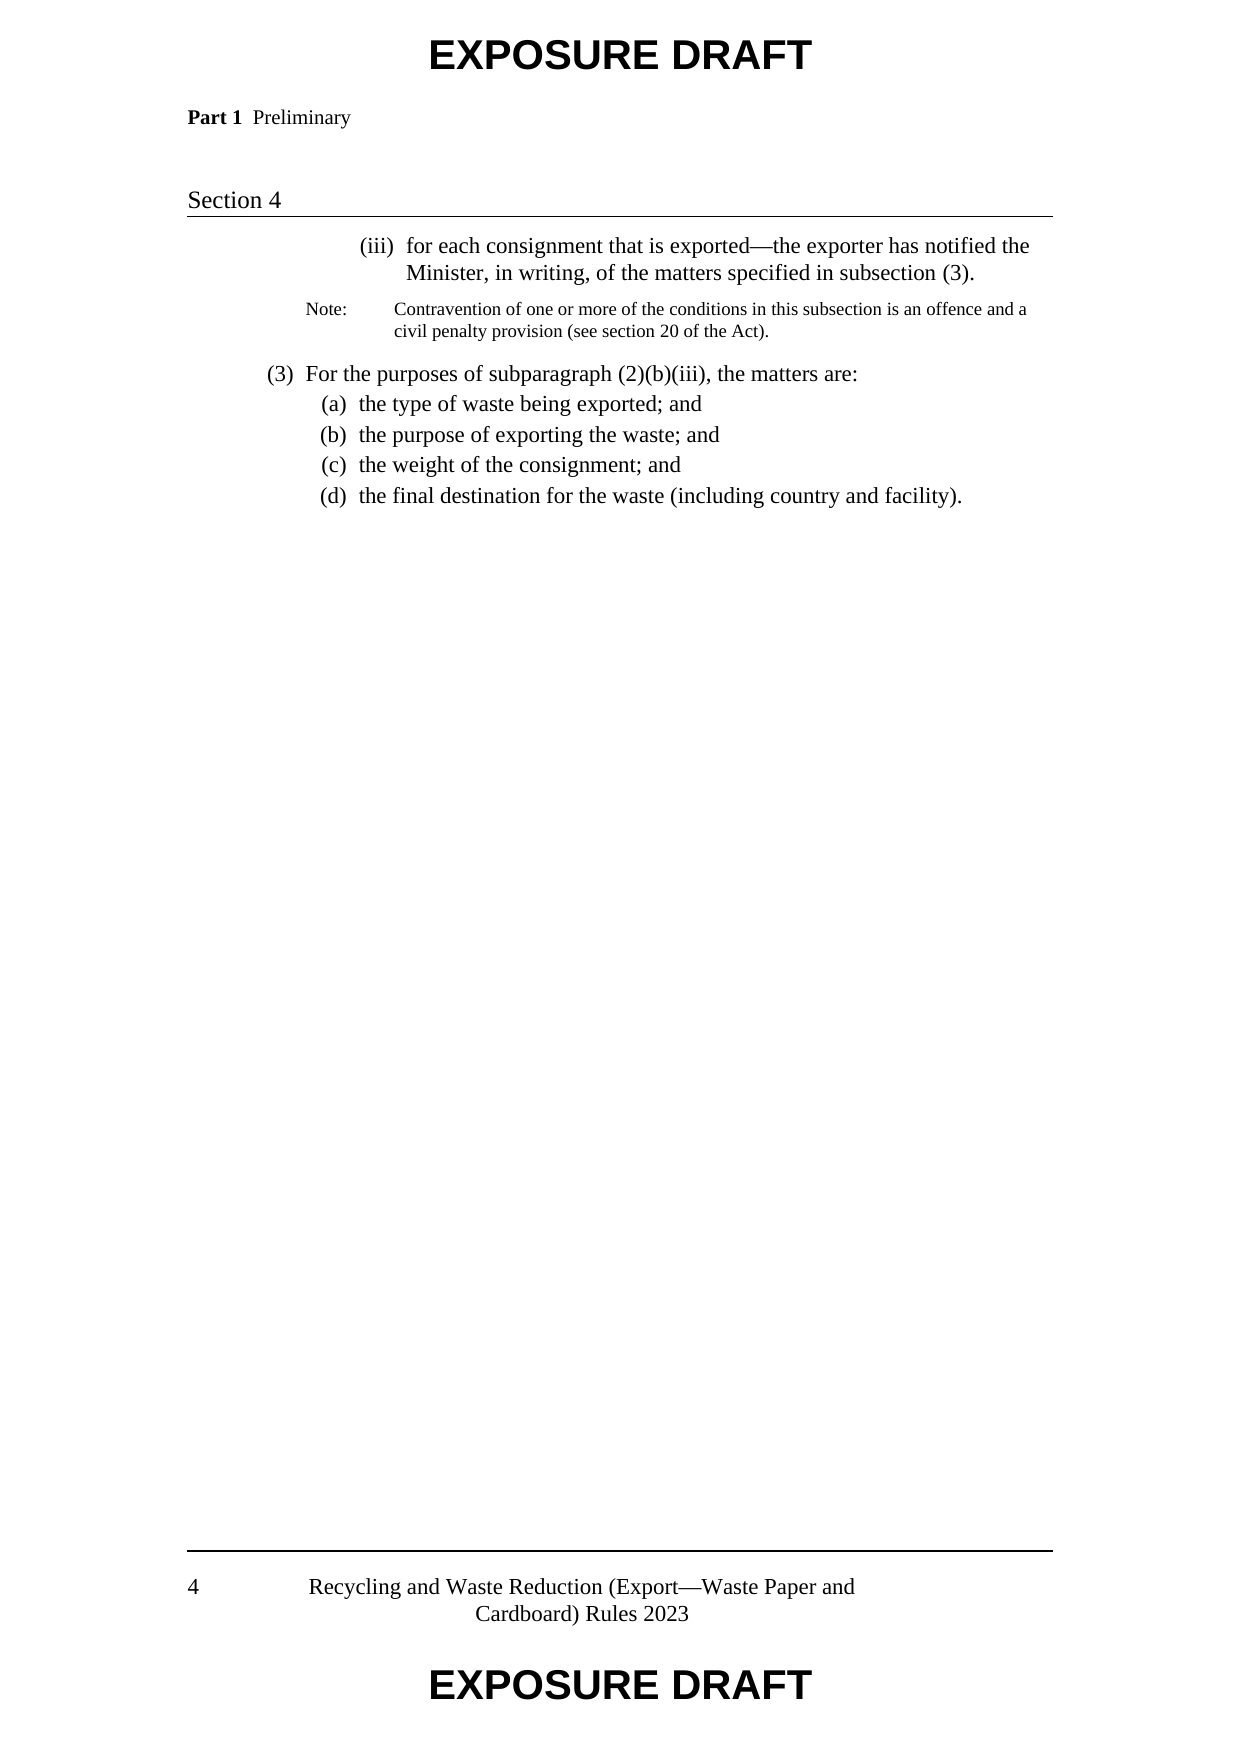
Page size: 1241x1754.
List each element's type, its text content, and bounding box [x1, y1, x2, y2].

text Note: Contravention of one or more of the conditions in this subsection is an offence and a civil penalty provision (see section 20 of the Act). [305, 298, 1053, 341]
text (3) For the purposes of subparagraph (2)(b)(iii), the matters are: [187, 360, 1053, 386]
text (iii) for each consignment that is exported—the exporter has notified the Minister, in writing, of the matters specified in subsection (3). [187, 233, 1053, 285]
text (c) the weight of the consignment; and [187, 451, 1053, 478]
text (b) the purpose of exporting the waste; and [187, 421, 1053, 447]
text (d) the final destination for the waste (including country and facility). [187, 482, 1053, 508]
text (a) the type of waste being exported; and [187, 390, 1053, 417]
